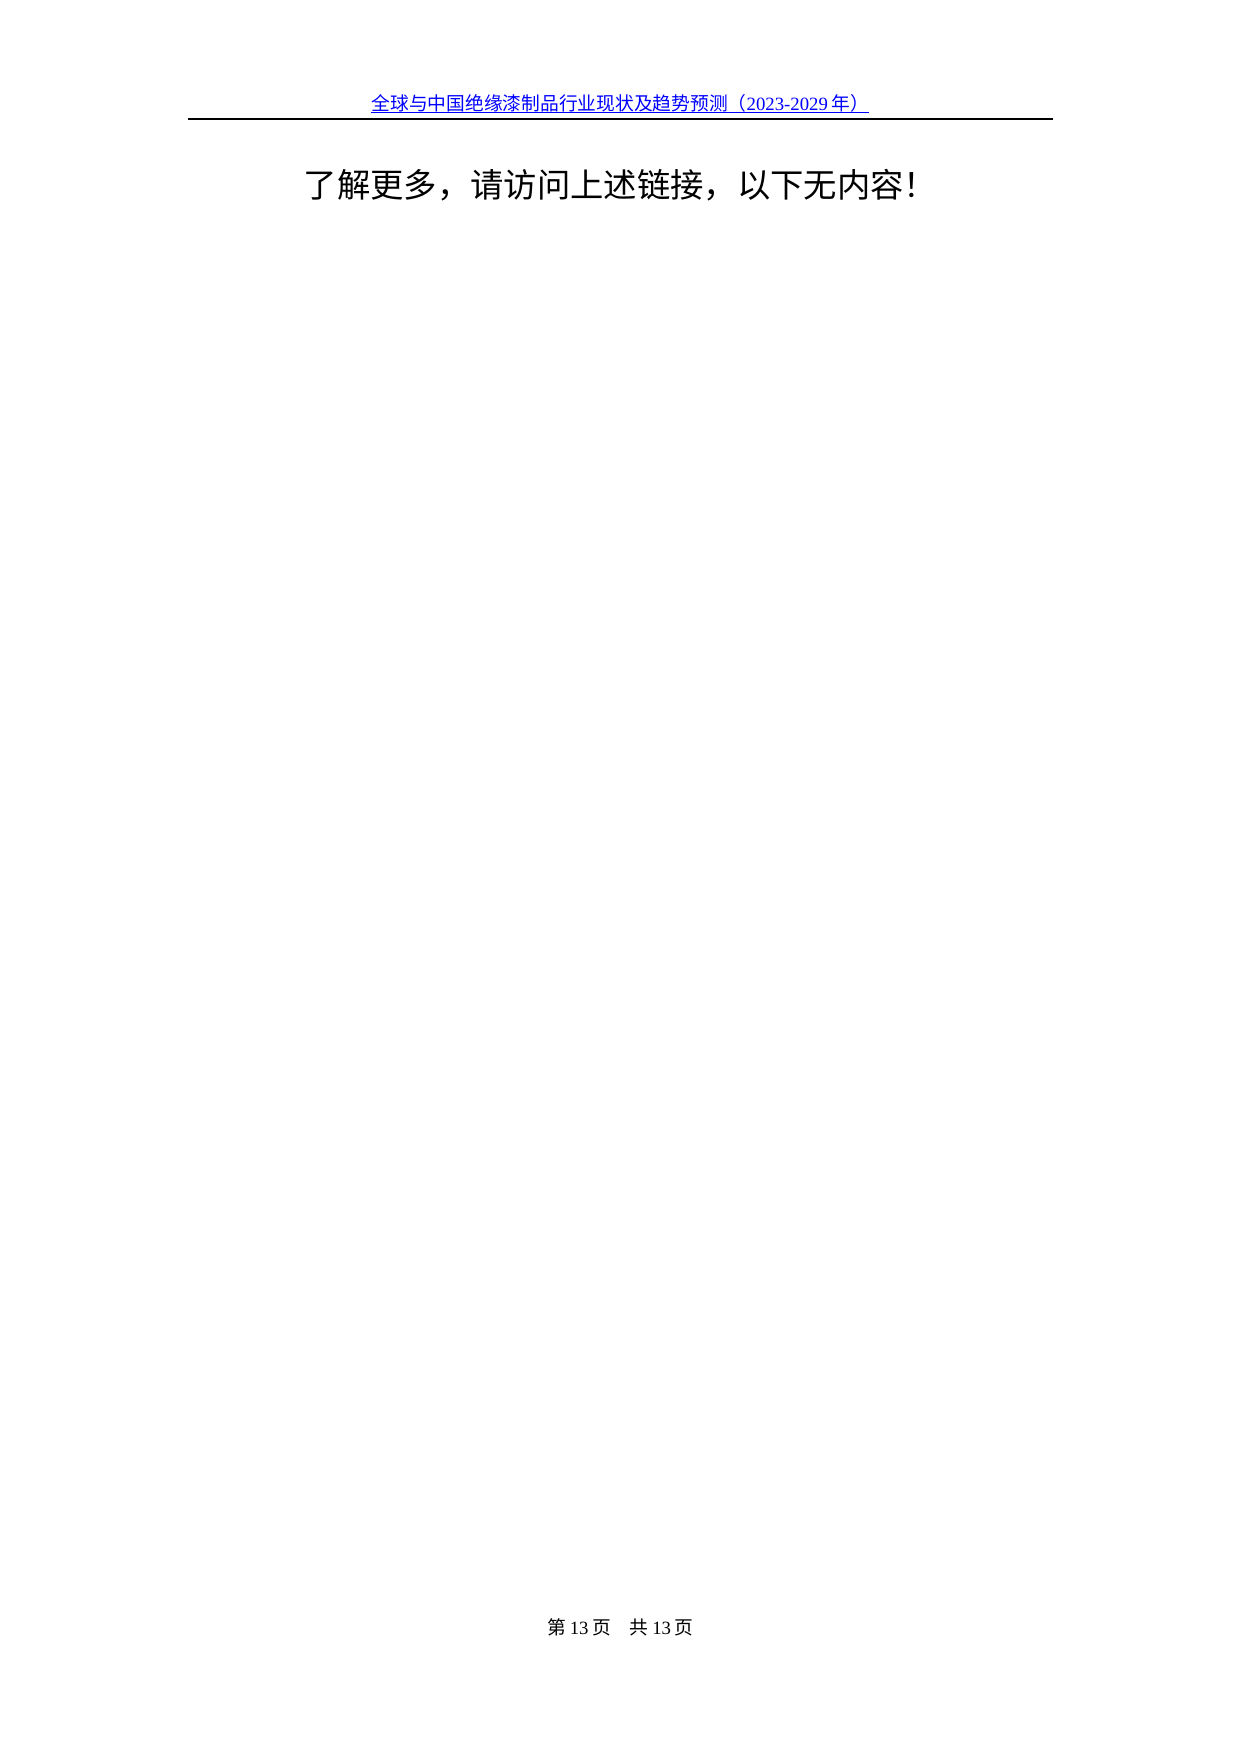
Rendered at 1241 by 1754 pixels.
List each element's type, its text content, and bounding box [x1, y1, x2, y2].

title 了解更多，请访问上述链接，以下无内容！ [187, 150, 1053, 215]
